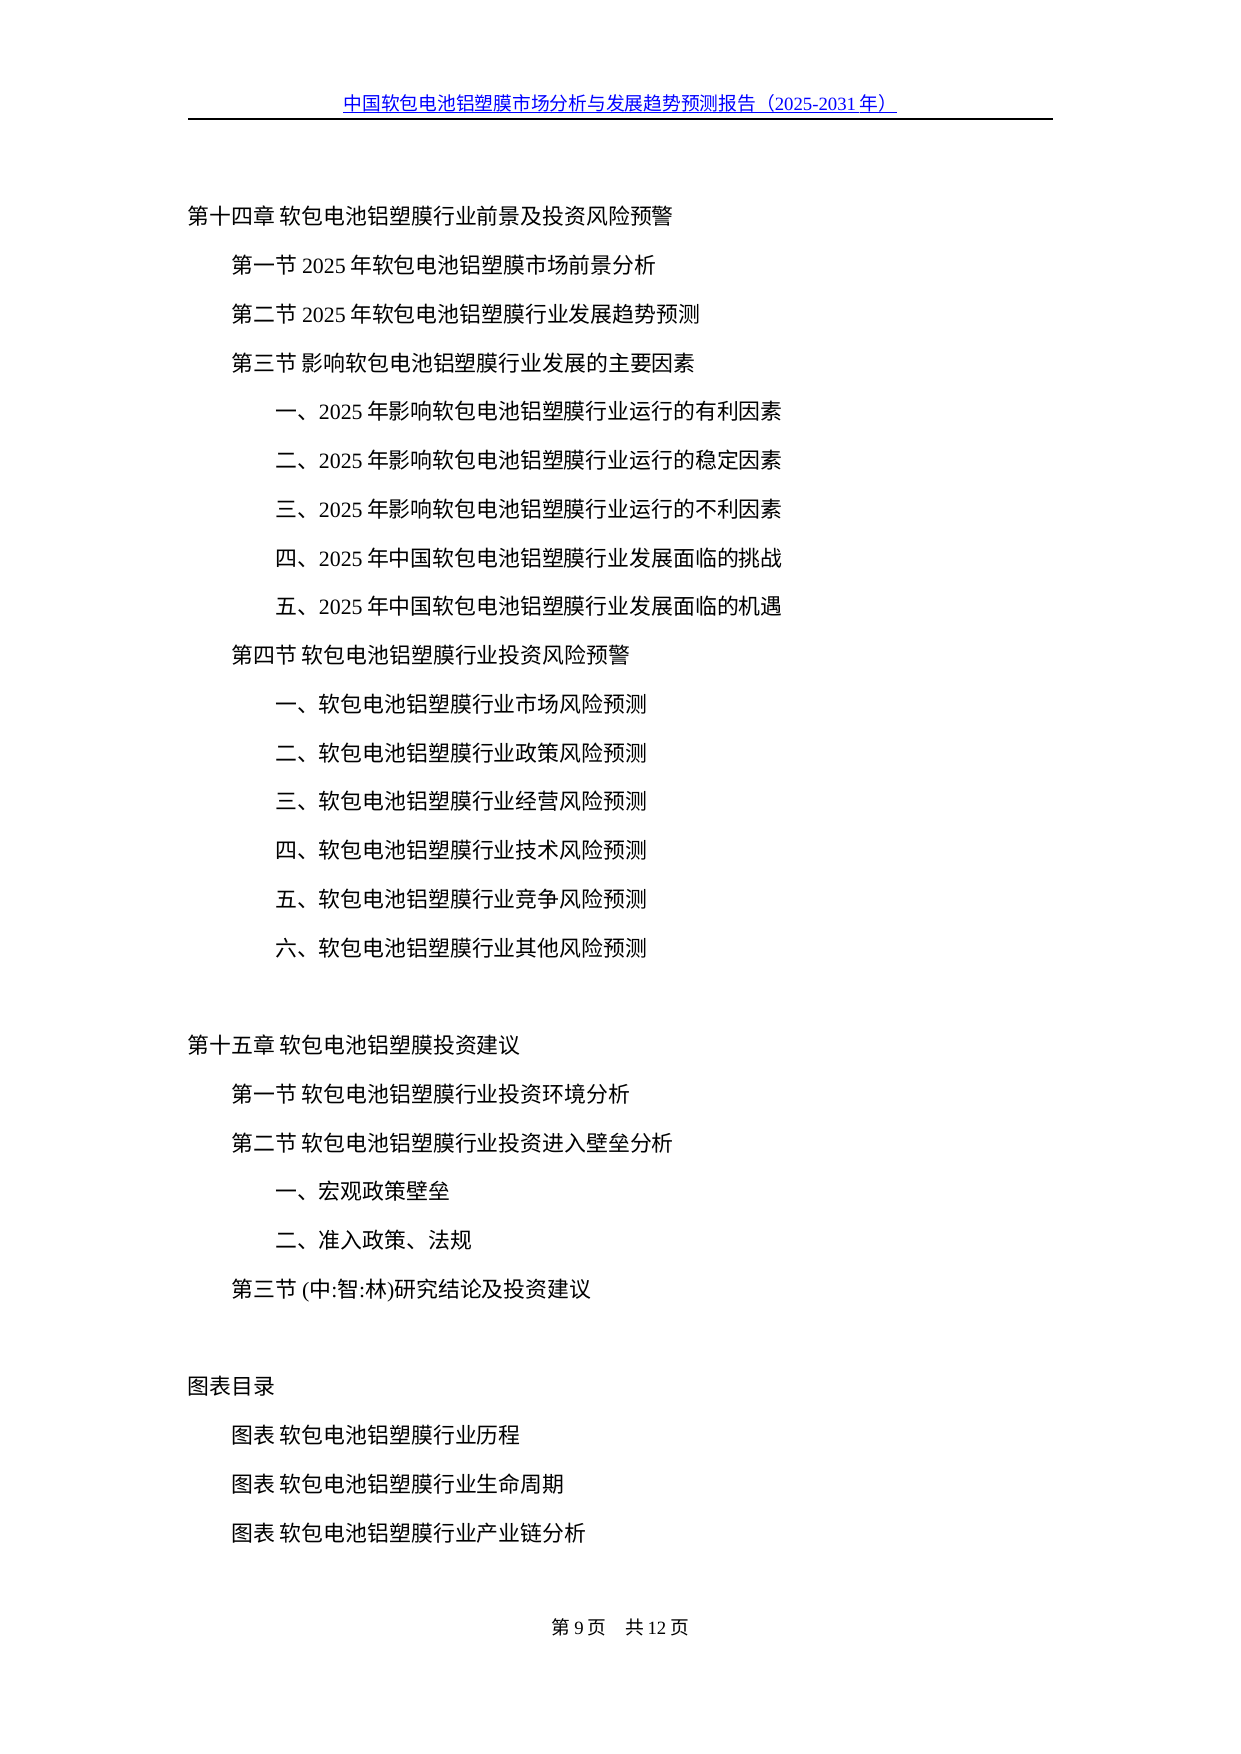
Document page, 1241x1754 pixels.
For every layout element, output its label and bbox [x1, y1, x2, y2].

text [187, 150, 1053, 1548]
